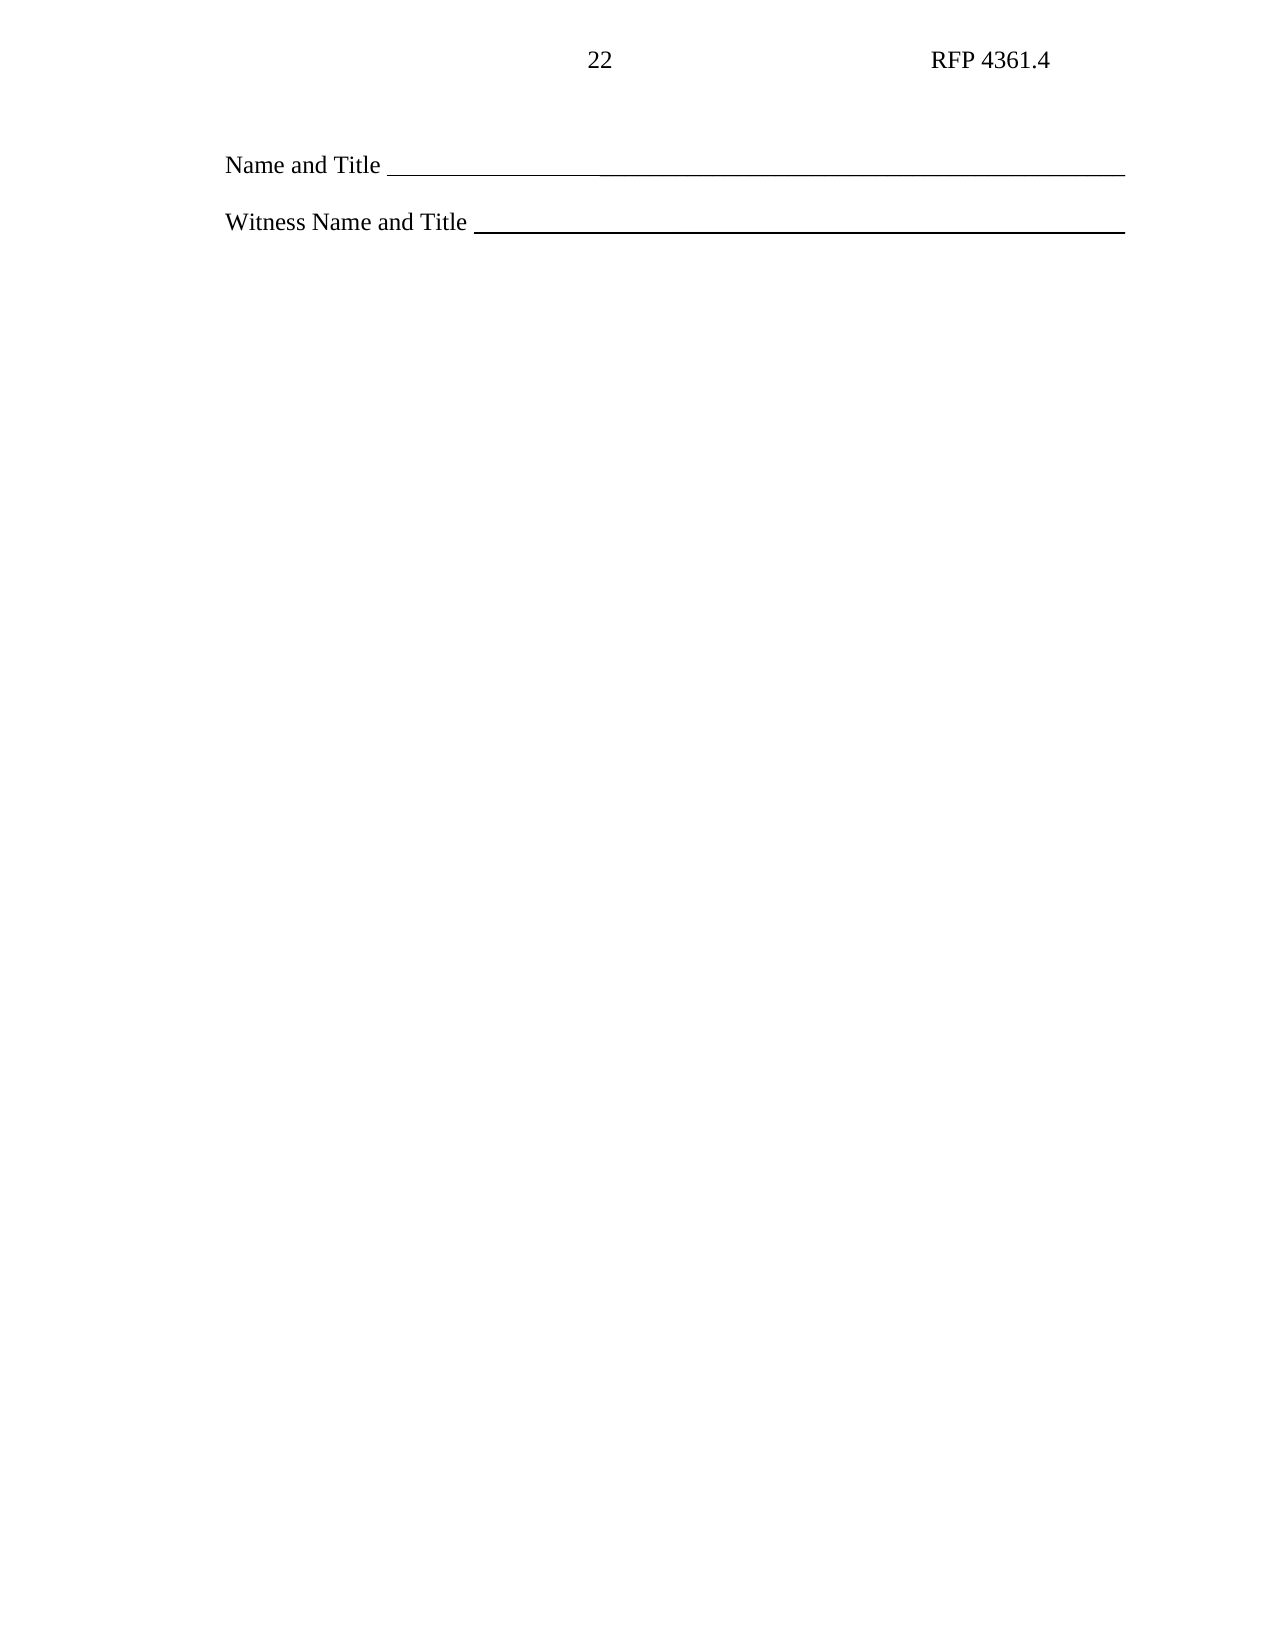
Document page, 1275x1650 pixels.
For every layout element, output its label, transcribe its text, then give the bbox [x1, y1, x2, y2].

text Name and Title __________________________________________ [225, 150, 1125, 179]
text Witness Name and Title ____________________________________ [225, 207, 1125, 236]
